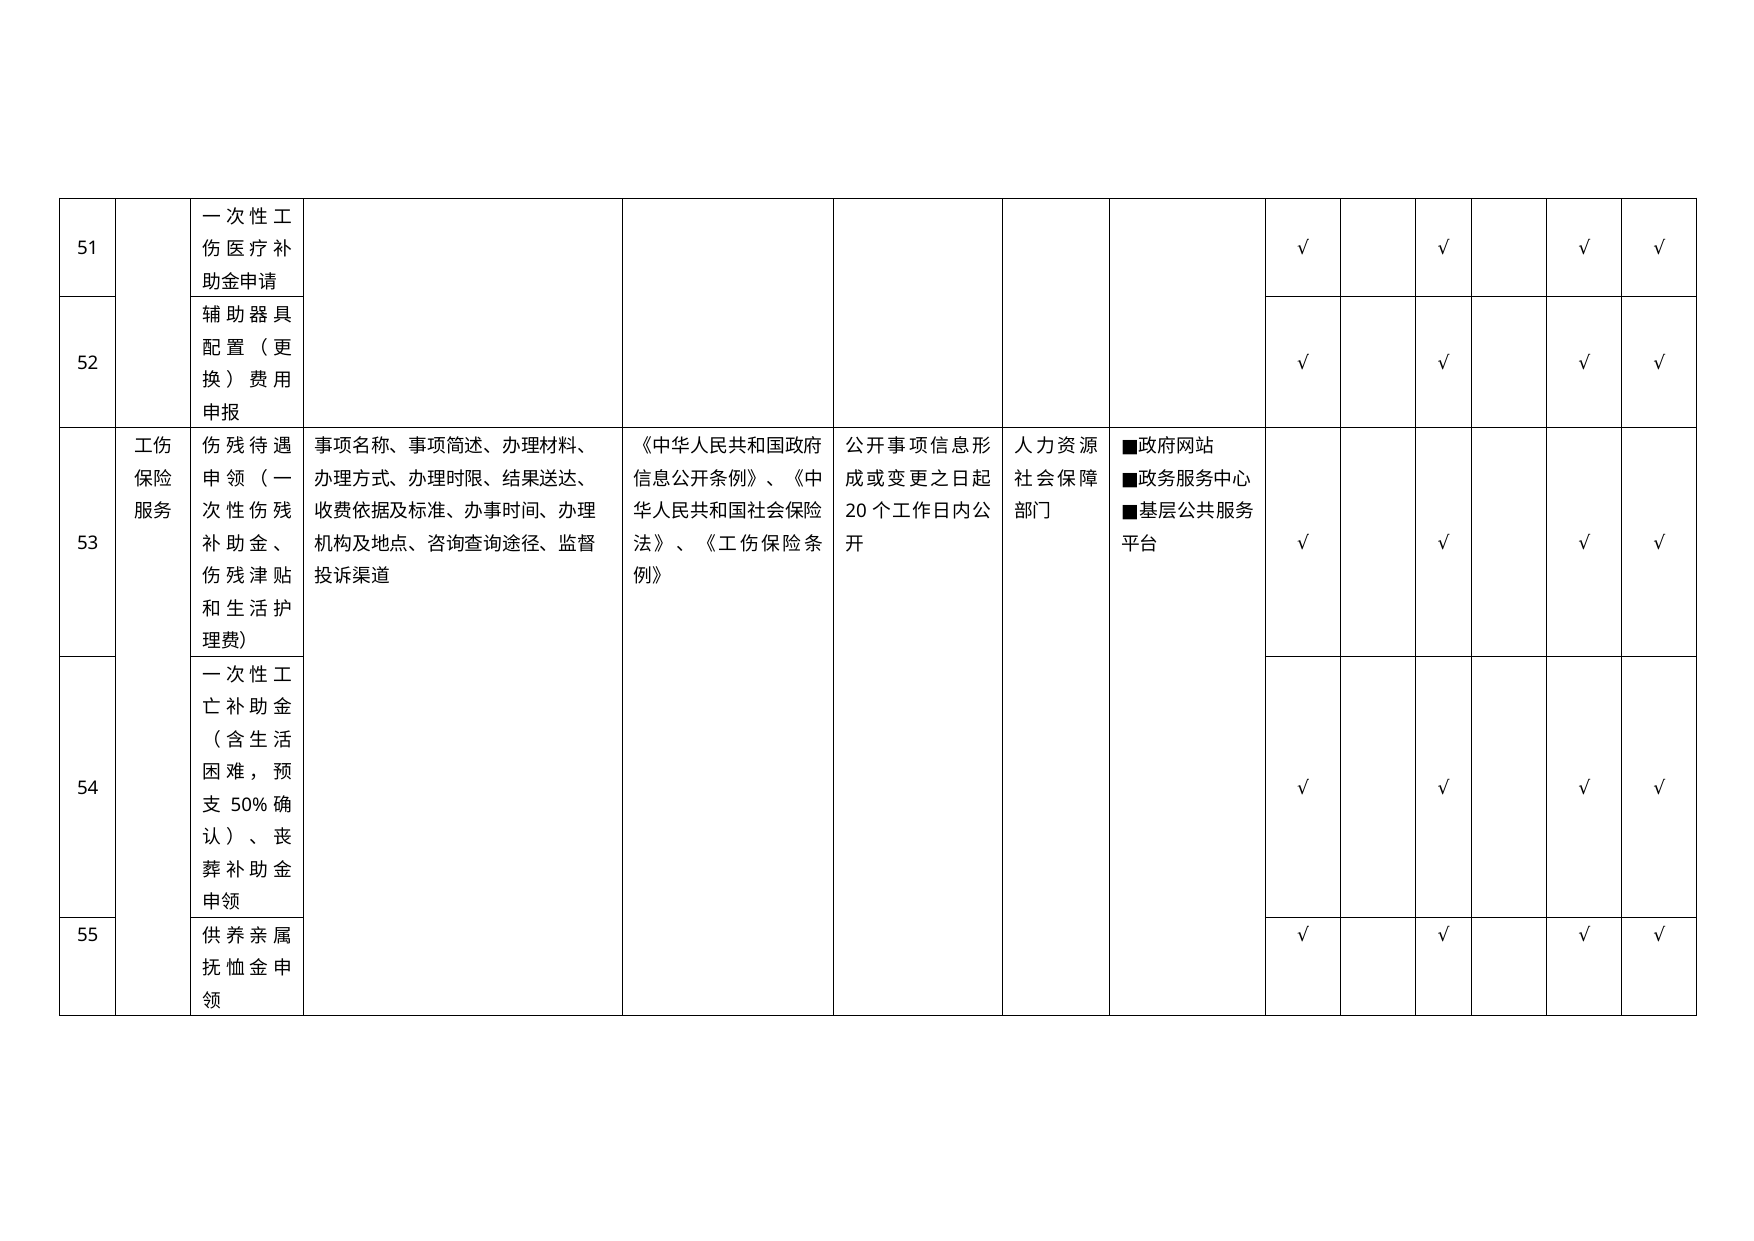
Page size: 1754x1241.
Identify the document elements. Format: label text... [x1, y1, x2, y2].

table_cell 工伤保险服务 [116, 428, 190, 1015]
table_cell √ [1622, 657, 1696, 917]
table_cell 一次性工伤医疗补助金申请 [191, 199, 303, 296]
table_cell √ [1416, 428, 1471, 656]
table_cell [1472, 918, 1546, 1015]
table_cell √ [1547, 918, 1621, 1015]
table_cell √ [1622, 918, 1696, 1015]
table_cell 52 [60, 297, 115, 427]
table_cell [1472, 428, 1546, 656]
table_cell √ [1622, 297, 1696, 427]
table_cell √ [1266, 657, 1340, 917]
table_cell √ [1547, 657, 1621, 917]
table_cell √ [1416, 657, 1471, 917]
table_cell √ [1416, 297, 1471, 427]
table_cell √ [1622, 199, 1696, 296]
table_cell 供养亲属抚恤金申领 [191, 918, 303, 1015]
table_cell [1472, 657, 1546, 917]
table_cell 辅助器具配置（更换）费用申报 [191, 297, 303, 427]
table_cell 伤残待遇申领（一次性伤残补助金、伤残津贴和生活护理费） [191, 428, 303, 656]
table_cell 51 [60, 199, 115, 296]
table_cell 54 [60, 657, 115, 917]
table_cell √ [1266, 428, 1340, 656]
table_cell 一次性工亡补助金（含生活困难，预支50%确认）、丧葬补助金申领 [191, 657, 303, 917]
table_cell √ [1266, 297, 1340, 427]
table_cell ■政府网站 ■政务服务中心 ■基层公共服务平台 [1110, 428, 1265, 1015]
table_cell √ [1266, 199, 1340, 296]
table_cell 公开事项信息形成或变更之日起20个工作日内公开 [834, 428, 1002, 1015]
table_cell 55 [60, 918, 115, 1015]
table_cell 《中华人民共和国政府信息公开条例》、《中华人民共和国社会保险法》、《工伤保险条例》 [623, 428, 833, 1015]
table_cell [1472, 297, 1546, 427]
table_cell √ [1547, 428, 1621, 656]
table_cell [304, 428, 622, 1015]
table_cell [1341, 428, 1415, 656]
table_cell [1341, 199, 1415, 296]
table_cell [1341, 918, 1415, 1015]
table_cell 人力资源社会保障部门 [1003, 428, 1109, 1015]
table_cell √ [1622, 428, 1696, 656]
table_cell √ [1547, 297, 1621, 427]
table_cell [1341, 657, 1415, 917]
table_cell √ [1416, 918, 1471, 1015]
table_cell 53 [60, 428, 115, 656]
table_cell √ [1266, 918, 1340, 1015]
table_cell √ [1547, 199, 1621, 296]
table_cell [1472, 199, 1546, 296]
table_cell √ [1416, 199, 1471, 296]
table_cell [1341, 297, 1415, 427]
